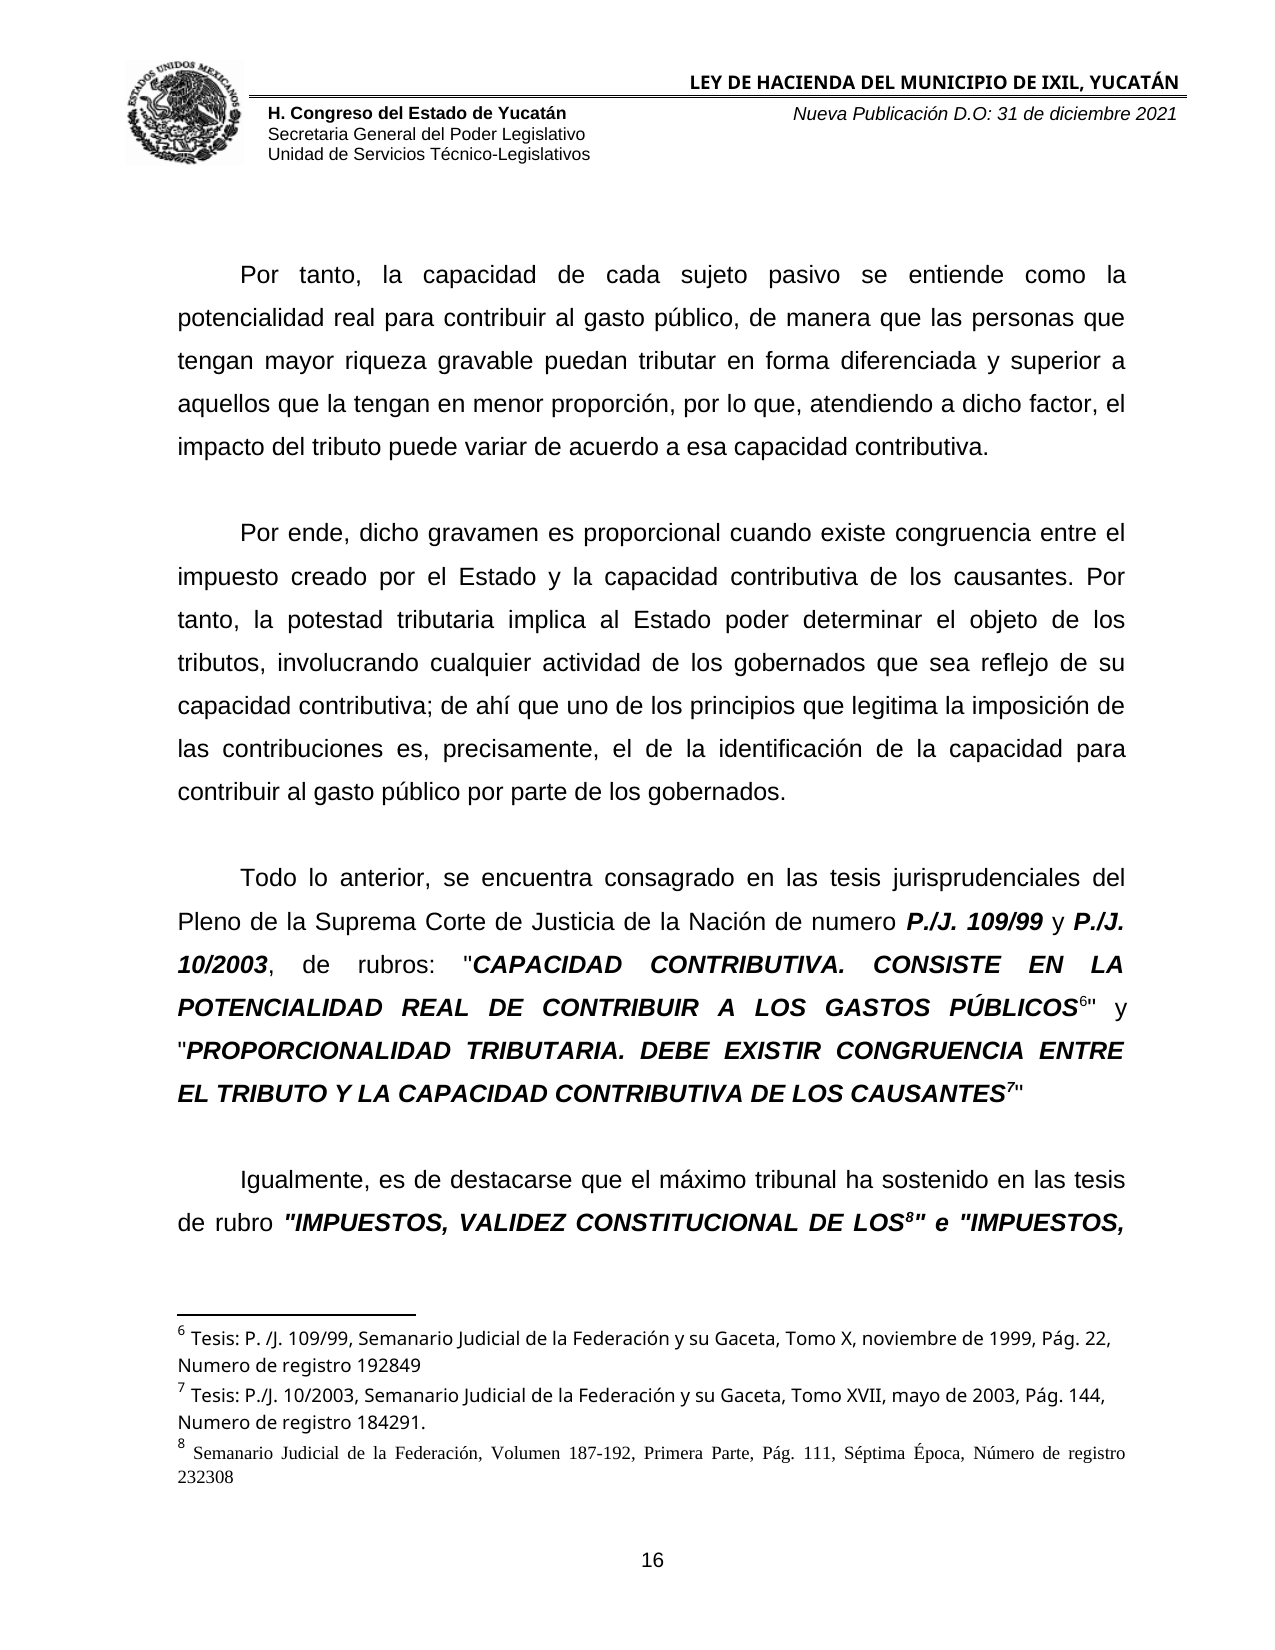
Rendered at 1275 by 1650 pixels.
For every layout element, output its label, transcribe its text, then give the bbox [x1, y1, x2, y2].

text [177, 1165, 1127, 1237]
text Por ende, dicho gravamen es proporcional cuando existe congruencia entre el impuesto creado por el Estado y la capacidad contributiva de los causantes. Por tanto, la potestad tributaria implica al Estado poder determinar el objeto de los tributos, involucrando cualquier actividad de los gobernados que sea reflejo de su capacidad contributiva; de ahí que uno de los principios que legitima la imposición de las contribuciones es, precisamente, el de la identificación de la capacidad para contribuir al gasto público por parte de los gobernados. [177, 518, 1127, 806]
text Todo lo anterior, se encuentra consagrado en las tesis jurisprudenciales del Pleno de la Suprema Corte de Justicia de la Nación de numero P./J. 109/99 y P./J. 10/2003, de rubros: "CAPACIDAD CONTRIBUTIVA. CONSISTE EN LA POTENCIALIDAD REAL DE CONTRIBUIR A LOS GASTOS PÚBLICOS" y "PROPORCIONALIDAD TRIBUTARIA. DEBE EXISTIR CONGRUENCIA ENTRE EL TRIBUTO Y LA CAPACIDAD CONTRIBUTIVA DE LOS CAUSANTES" [177, 863, 1127, 1108]
text Por tanto, la capacidad de cada sujeto pasivo se entiende como la potencialidad real para contribuir al gasto público, de manera que las personas que tengan mayor riqueza gravable puedan tributar en forma diferenciada y superior a aquellos que la tengan en menor proporción, por lo que, atendiendo a dicho factor, el impacto del tributo puede variar de acuerdo a esa capacidad contributiva. [177, 260, 1127, 461]
